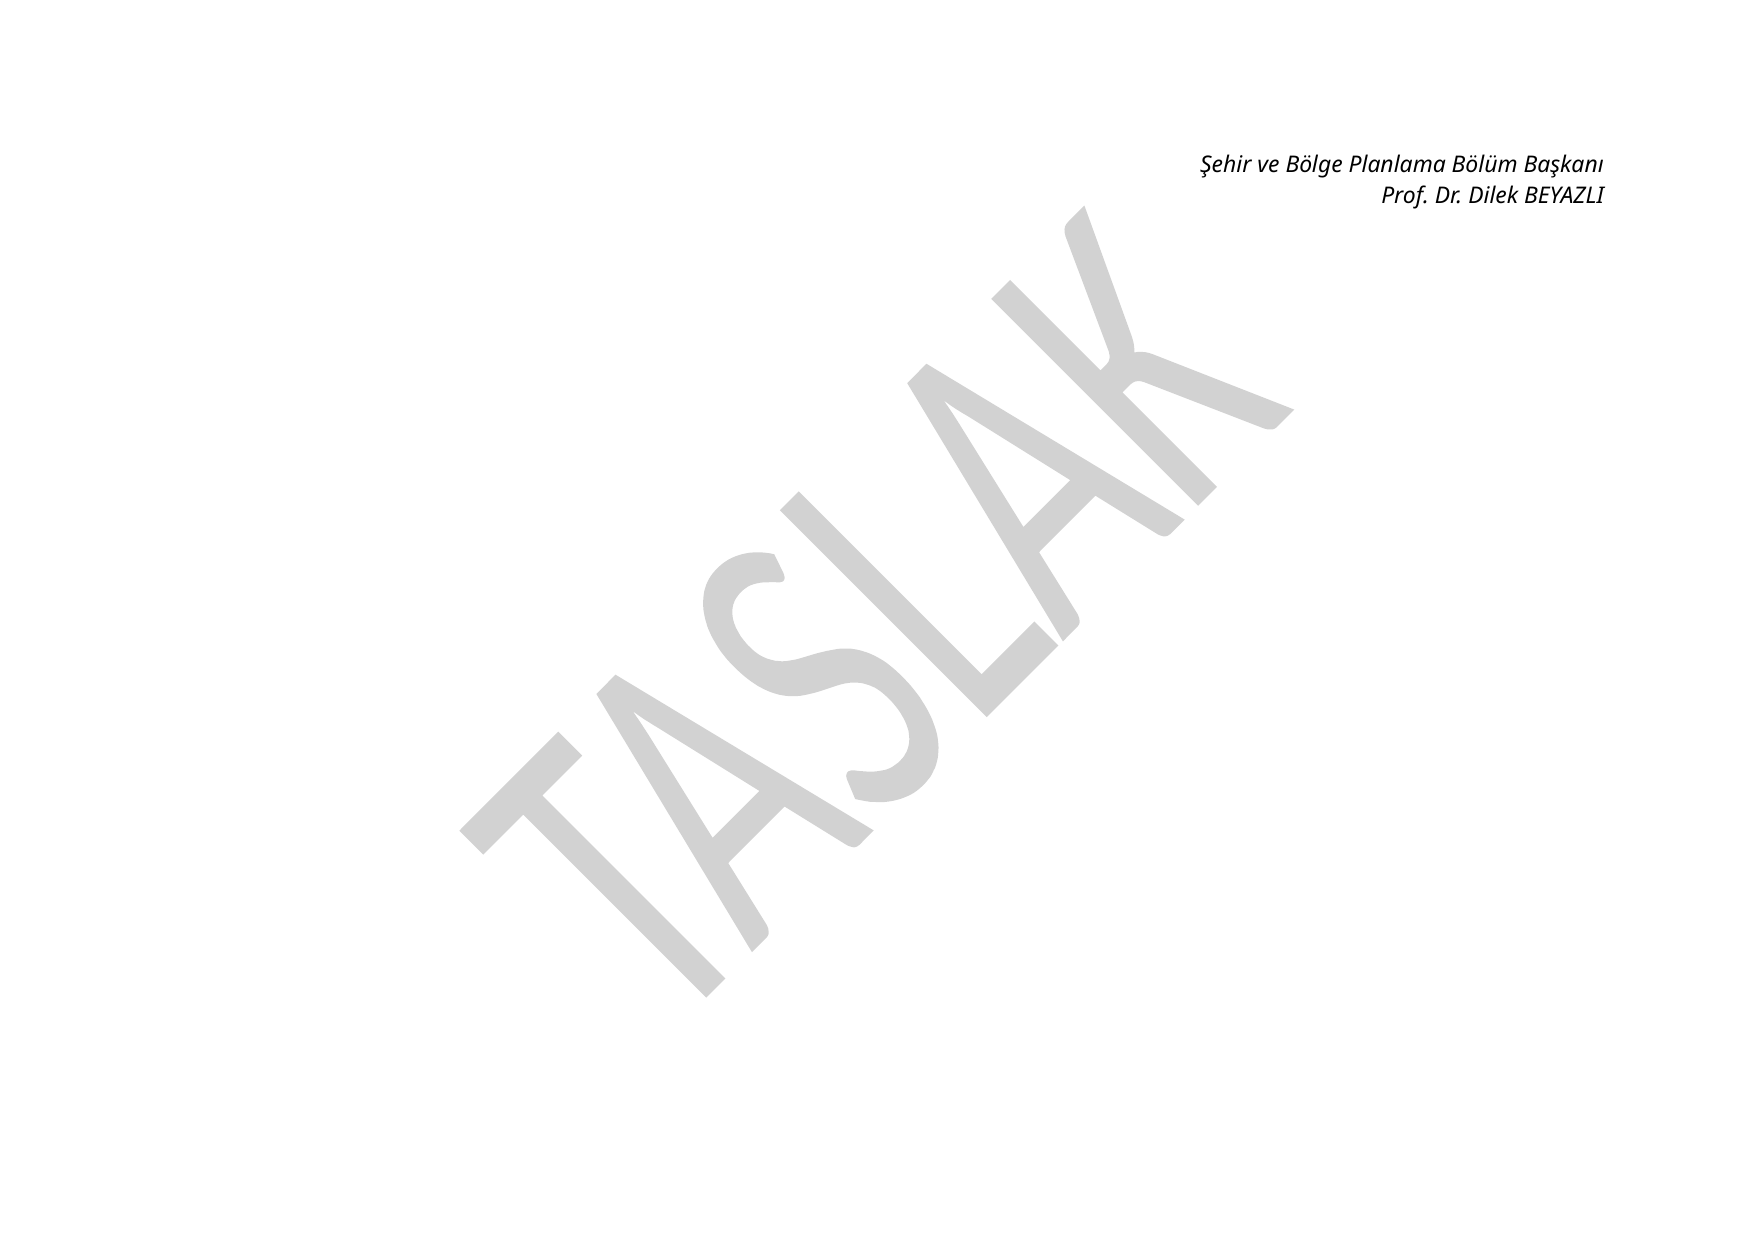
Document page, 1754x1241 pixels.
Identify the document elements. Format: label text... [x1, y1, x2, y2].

text Şehir ve Bölge Planlama Bölüm Başkanı [148, 148, 1606, 179]
text Prof. Dr. Dilek BEYAZLI [148, 179, 1606, 210]
